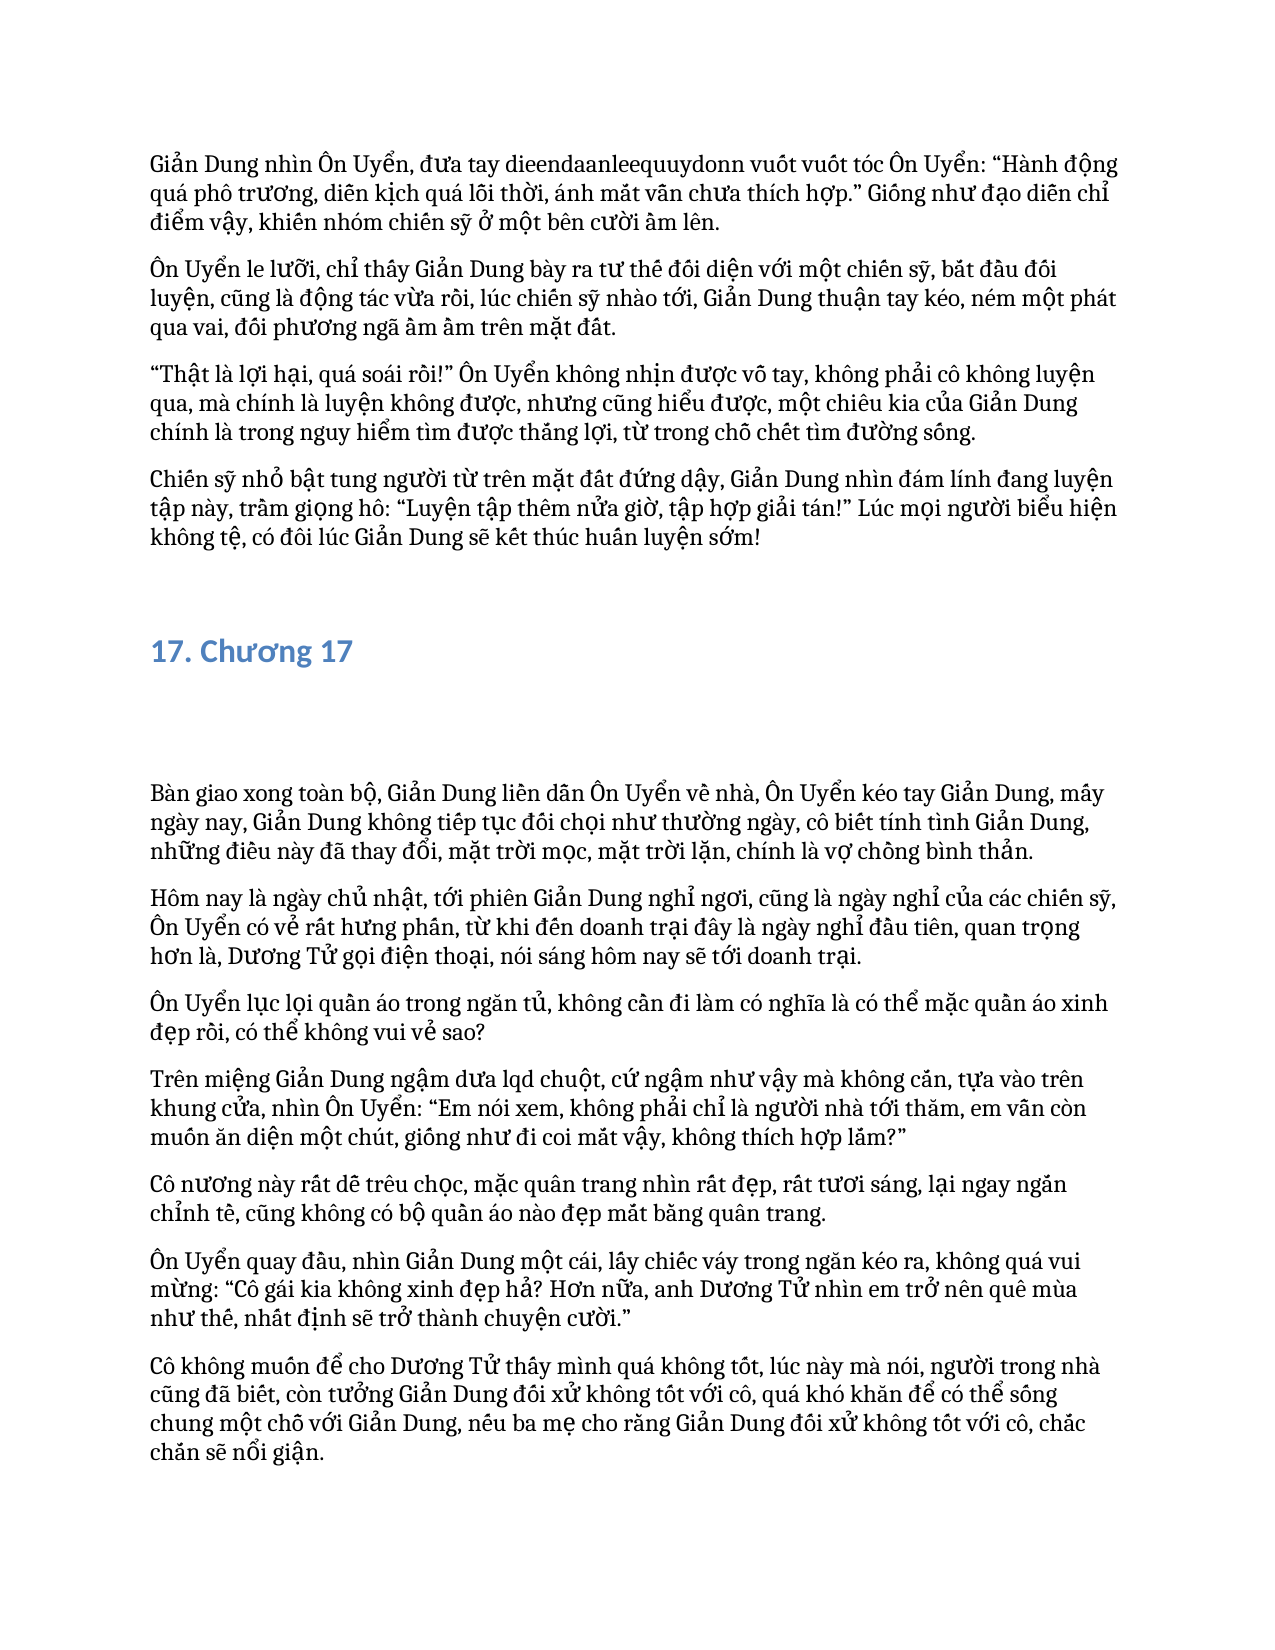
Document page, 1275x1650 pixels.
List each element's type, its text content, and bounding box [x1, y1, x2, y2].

text Chiến sỹ nhỏ bật tung người từ trên mặt đất đứng dậy, Giản Dung nhìn đám lính đang luyện tập này, trầm giọng hô: “Luyện tập thêm nửa giờ, tập hợp giải tán!” Lúc mọi người biểu hiện không tệ, có đôi lúc Giản Dung sẽ kết thúc huấn luyện sớm! [150, 465, 1125, 609]
text Cô không muốn để cho Dương Tử thấy mình quá không tốt, lúc này mà nói, người trong nhà cũng đã biết, còn tưởng Giản Dung đối xử không tốt với cô, quá khó khăn để có thể sống chung một chỗ với Giản Dung, nếu ba mẹ cho rằng Giản Dung đối xử không tốt với cô, chắc chắn sẽ nổi giận. [150, 1352, 1125, 1467]
text “Thật là lợi hại, quá soái rồi!” Ôn Uyển không nhịn được vỗ tay, không phải cô không luyện qua, mà chính là luyện không được, nhưng cũng hiểu được, một chiêu kia của Giản Dung chính là trong nguy hiểm tìm được thắng lợi, từ trong chỗ chết tìm đường sống. [150, 360, 1125, 446]
text Ôn Uyển quay đầu, nhìn Giản Dung một cái, lấy chiếc váy trong ngăn kéo ra, không quá vui mừng: “Cô gái kia không xinh đẹp hả? Hơn nữa, anh Dương Tử nhìn em trở nên quê mùa như thế, nhất định sẽ trở thành chuyện cười.” [150, 1247, 1125, 1333]
text Trên miệng Giản Dung ngậm dưa lqd chuột, cứ ngậm như vậy mà không cắn, tựa vào trên khung cửa, nhìn Ôn Uyển: “Em nói xem, không phải chỉ là người nhà tới thăm, em vẫn còn muốn ăn diện một chút, giống như đi coi mắt vậy, không thích hợp lắm?” [150, 1065, 1125, 1152]
text Giản Dung nhìn Ôn Uyển, đưa tay dieendaanleequuydonn vuốt vuốt tóc Ôn Uyển: “Hành động quá phô trương, diễn kịch quá lỗi thời, ánh mắt vẫn chưa thích hợp.” Giống như đạo diễn chỉ điểm vậy, khiến nhóm chiến sỹ ở một bên cười ầm lên. [150, 150, 1125, 236]
text Bàn giao xong toàn bộ, Giản Dung liền dẫn Ôn Uyển về nhà, Ôn Uyển kéo tay Giản Dung, mấy ngày nay, Giản Dung không tiếp tục đối chọi như thường ngày, cô biết tính tình Giản Dung, những điều này đã thay đổi, mặt trời mọc, mặt trời lặn, chính là vợ chồng bình thản. [150, 779, 1125, 865]
text Cô nương này rất dễ trêu chọc, mặc quân trang nhìn rất đẹp, rất tươi sáng, lại ngay ngắn chỉnh tề, cũng không có bộ quần áo nào đẹp mắt bằng quân trang. [150, 1170, 1125, 1228]
text Ôn Uyển le lưỡi, chỉ thấy Giản Dung bày ra tư thế đối diện với một chiến sỹ, bắt đầu đối luyện, cũng là động tác vừa rồi, lúc chiến sỹ nhào tới, Giản Dung thuận tay kéo, ném một phát qua vai, đối phương ngã ầm ầm trên mặt đất. [150, 255, 1125, 341]
text Ôn Uyển lục lọi quần áo trong ngăn tủ, không cần đi làm có nghĩa là có thể mặc quần áo xinh đẹp rồi, có thể không vui vẻ sao? [150, 989, 1125, 1047]
subtitle 17. Chương 17 [150, 629, 1125, 670]
text Hôm nay là ngày chủ nhật, tới phiên Giản Dung nghỉ ngơi, cũng là ngày nghỉ của các chiến sỹ, Ôn Uyển có vẻ rất hưng phấn, từ khi đến doanh trại đây là ngày nghỉ đầu tiên, quan trọng hơn là, Dương Tử gọi điện thoại, nói sáng hôm nay sẽ tới doanh trại. [150, 884, 1125, 970]
